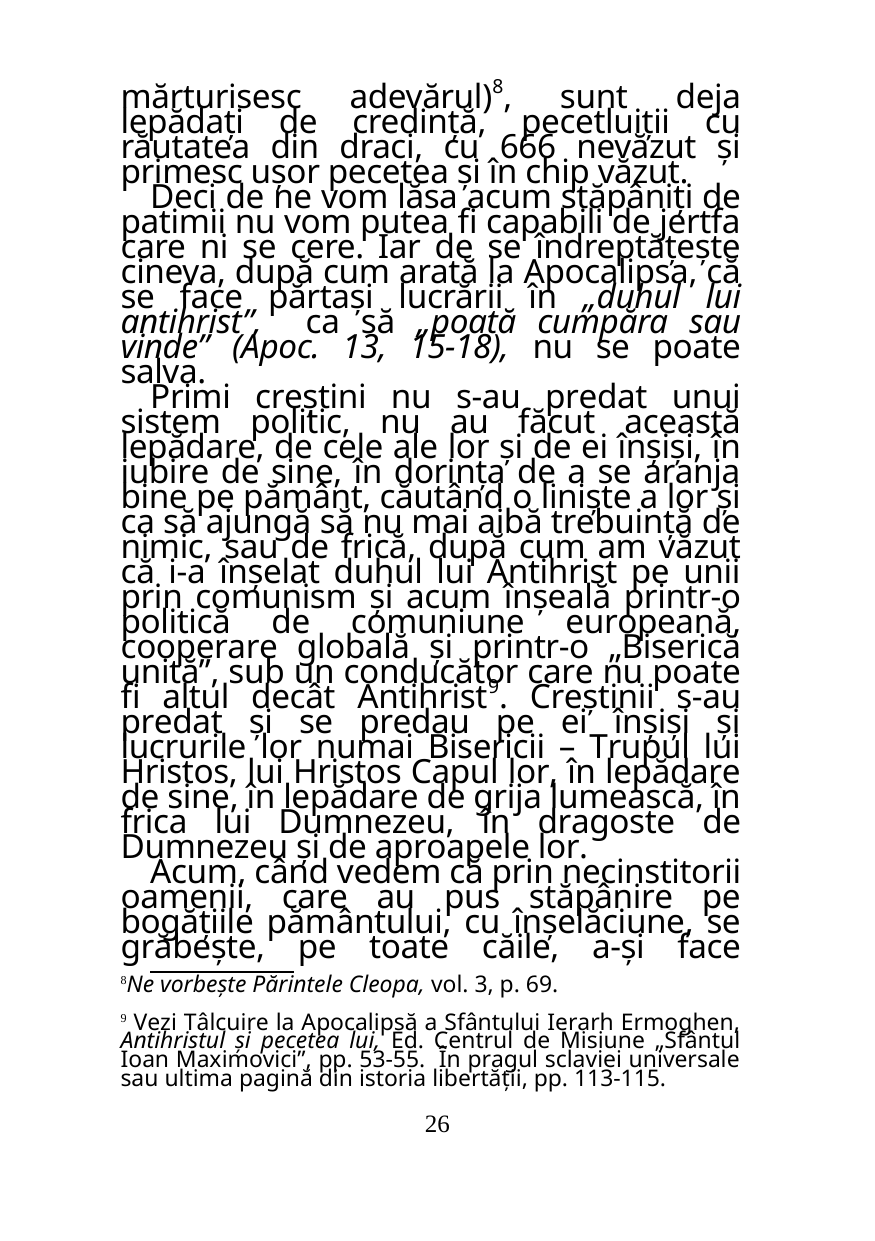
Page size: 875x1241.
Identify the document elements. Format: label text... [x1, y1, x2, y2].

text Deci de ne vom lăsa acum stăpâniți de patimii nu vom putea fi capabili de jertfa care ni se cere. Iar de se îndreptățește cineva, după cum arată la Apocalipsa, că se face părtași lucrării în „duhul lui antihrist”, ca să „poată cumpăra sau vinde” (Apoc. 13, 15-18), nu se poate salva. [120, 189, 741, 389]
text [120, 864, 741, 964]
text Primi creștini nu s-au predat unui sistem politic, nu au făcut această lepădare, de cele ale lor și de ei înșiși, în iubire de sine, în dorința de a se aranja bine pe pământ, căutând o liniște a lor și ca să ajungă să nu mai aibă trebuință de nimic, sau de frică, după cum am văzut că i-a înșelat duhul lui Antihrist pe unii prin comunism și acum înșeală printr-o politică de comuniune europeană, cooperare globală și printr-o „Biserică unită”, sub un conducător care nu poate fi altul decât Antihrist. Creștinii s-au predat și se predau pe ei înșiși și lucrurile lor numai Bisericii – Trupul lui Hristos, lui Hristos Capul lor, în lepădare de sine, în lepădare de grija lumească, în frica lui Dumnezeu, în dragoste de Dumnezeu și de aproapele lor. [120, 389, 741, 864]
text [120, 89, 741, 189]
